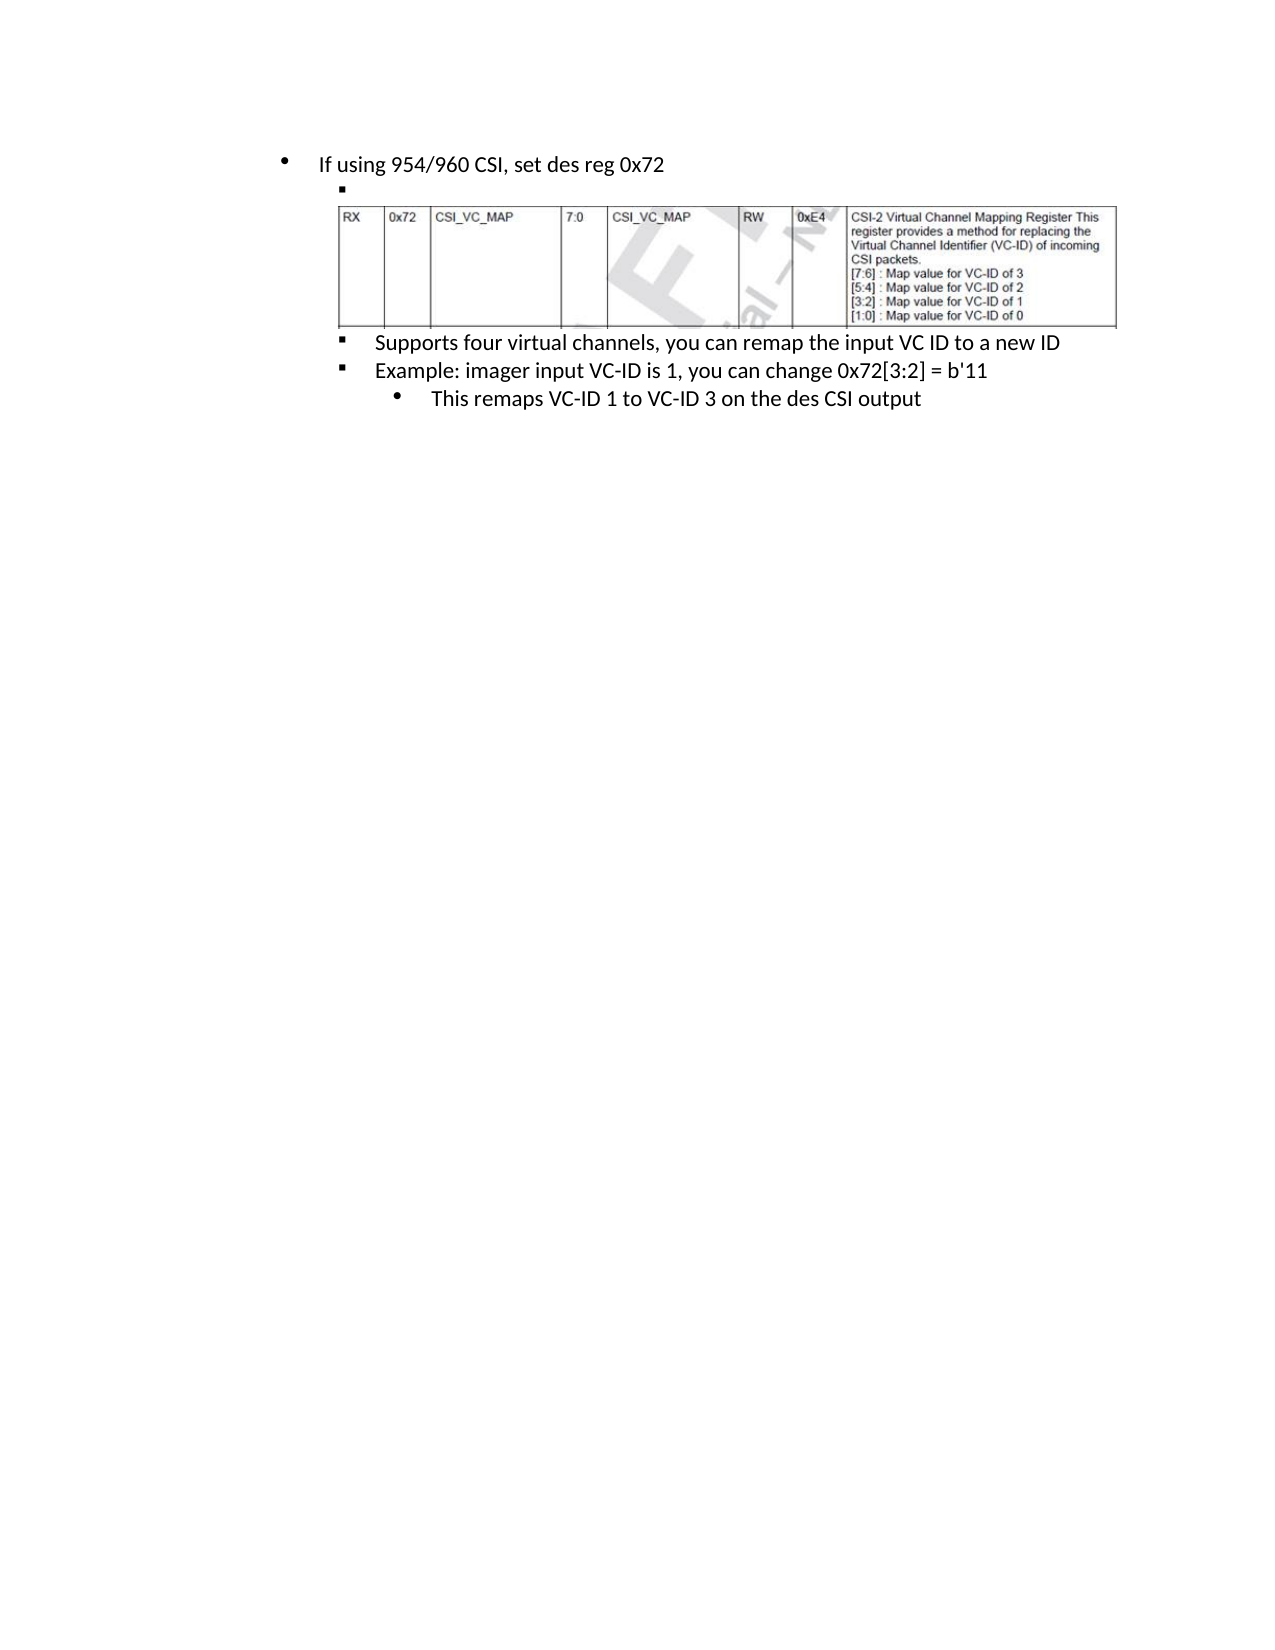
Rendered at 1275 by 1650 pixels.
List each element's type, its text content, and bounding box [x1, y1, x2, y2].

picture [337, 206, 1119, 329]
list If using 954/960 CSI, set des reg 0x72 [281, 150, 1125, 178]
list Example: imager input VC-ID is 1, you can change 0x72[3:2] = b'11 [337, 356, 1125, 384]
list Supports four virtual channels, you can remap the input VC ID to a new ID [337, 328, 1125, 356]
list This remaps VC-ID 1 to VC-ID 3 on the des CSI output [394, 384, 1125, 412]
